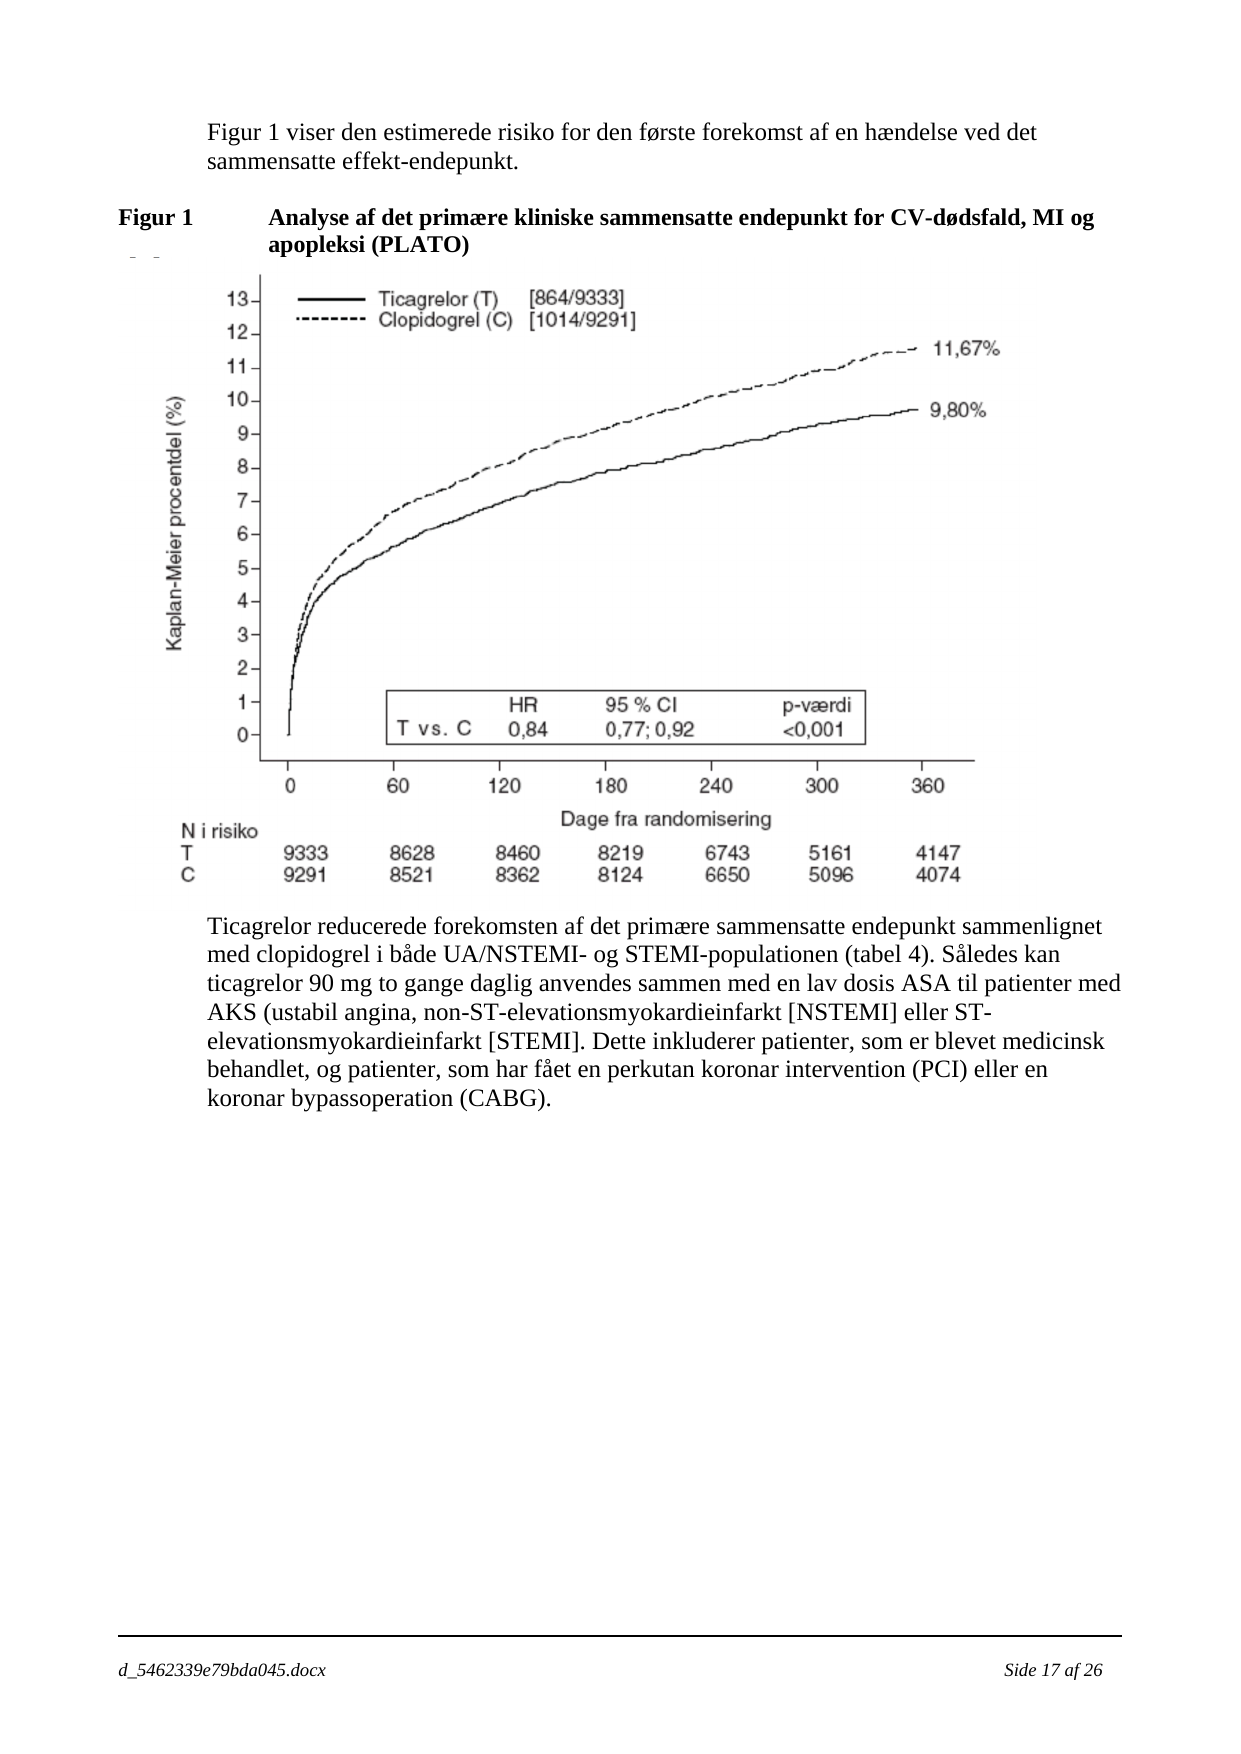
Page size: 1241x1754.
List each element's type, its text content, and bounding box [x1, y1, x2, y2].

text Ticagrelor reducerede forekomsten af det primære sammensatte endepunkt sammenlignet med clopidogrel i både UA/NSTEMI- og STEMI-populationen (tabel 4). Således kan ticagrelor 90 mg to gange daglig anvendes sammen med en lav dosis ASA til patienter med AKS (ustabil angina, non-ST-elevationsmyokardieinfarkt [NSTEMI] eller ST-elevationsmyokardieinfarkt [STEMI]. Dette inkluderer patienter, som er blevet medicinsk behandlet, og patienter, som har fået en perkutan koronar intervention (PCI) eller en koronar bypassoperation (CABG). [207, 911, 1122, 1112]
text Figur 1 Analyse af det primære kliniske sammensatte endepunkt for CV-dødsfald, MI og apopleksi (PLATO) [118, 202, 1122, 258]
text Figur 1 viser den estimerede risiko for den første forekomst af en hændelse ved det sammensatte effekt-endepunkt. [207, 117, 1122, 175]
picture [118, 257, 1037, 911]
